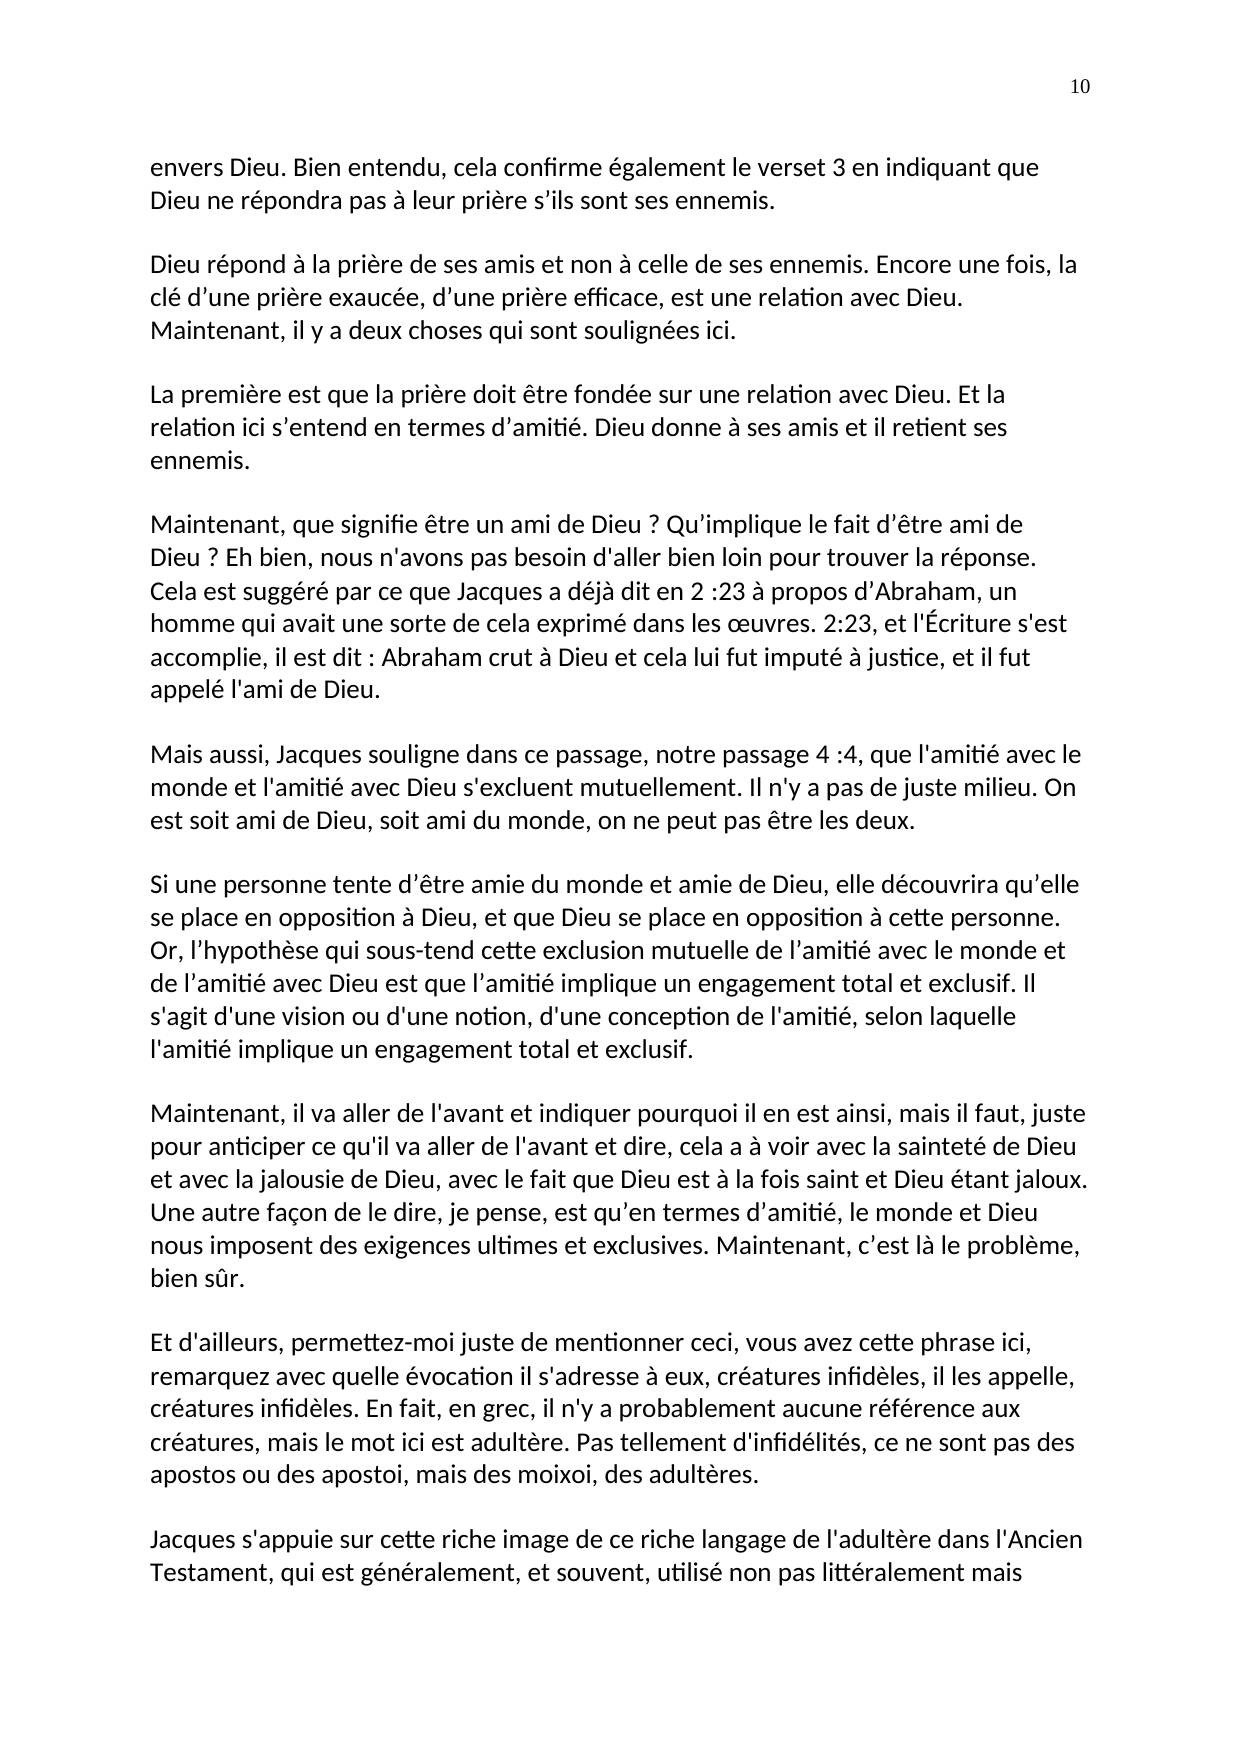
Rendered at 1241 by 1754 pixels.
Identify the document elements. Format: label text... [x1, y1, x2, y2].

text Mais aussi, Jacques souligne dans ce passage, notre passage 4 :4, que l'amitié avec le monde et l'amitié avec Dieu s'excluent mutuellement. Il n'y a pas de juste milieu. On est soit ami de Dieu, soit ami du monde, on ne peut pas être les deux. [150, 737, 1090, 836]
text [150, 150, 1090, 216]
text Dieu répond à la prière de ses amis et non à celle de ses ennemis. Encore une fois, la clé d’une prière exaucée, d’une prière efficace, est une relation avec Dieu. Maintenant, il y a deux choses qui sont soulignées ici. [150, 247, 1090, 346]
text Et d'ailleurs, permettez-moi juste de mentionner ceci, vous avez cette phrase ici, remarquez avec quelle évocation il s'adresse à eux, créatures infidèles, il les appelle, créatures infidèles. En fait, en grec, il n'y a probablement aucune référence aux créatures, mais le mot ici est adultère. Pas tellement d'infidélités, ce ne sont pas des apostos ou des apostoi, mais des moixoi, des adultères. [150, 1326, 1090, 1491]
text Maintenant, il va aller de l'avant et indiquer pourquoi il en est ainsi, mais il faut, juste pour anticiper ce qu'il va aller de l'avant et dire, cela a à voir avec la sainteté de Dieu et avec la jalousie de Dieu, avec le fait que Dieu est à la fois saint et Dieu étant jaloux. Une autre façon de le dire, je pense, est qu’en termes d’amitié, le monde et Dieu nous imposent des exigences ultimes et exclusives. Maintenant, c’est là le problème, bien sûr. [150, 1096, 1090, 1294]
text La première est que la prière doit être fondée sur une relation avec Dieu. Et la relation ici s’entend en termes d’amitié. Dieu donne à ses amis et il retient ses ennemis. [150, 377, 1090, 476]
text Si une personne tente d’être amie du monde et amie de Dieu, elle découvrira qu’elle se place en opposition à Dieu, et que Dieu se place en opposition à cette personne. Or, l’hypothèse qui sous-tend cette exclusion mutuelle de l’amitié avec le monde et de l’amitié avec Dieu est que l’amitié implique un engagement total et exclusif. Il s'agit d'une vision ou d'une notion, d'une conception de l'amitié, selon laquelle l'amitié implique un engagement total et exclusif. [150, 867, 1090, 1065]
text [150, 1522, 1090, 1588]
text Maintenant, que signifie être un ami de Dieu ? Qu’implique le fait d’être ami de Dieu ? Eh bien, nous n'avons pas besoin d'aller bien loin pour trouver la réponse. Cela est suggéré par ce que Jacques a déjà dit en 2 :23 à propos d’Abraham, un homme qui avait une sorte de cela exprimé dans les œuvres. 2:23, et l'Écriture s'est accomplie, il est dit : Abraham crut à Dieu et cela lui fut imputé à justice, et il fut appelé l'ami de Dieu. [150, 508, 1090, 706]
